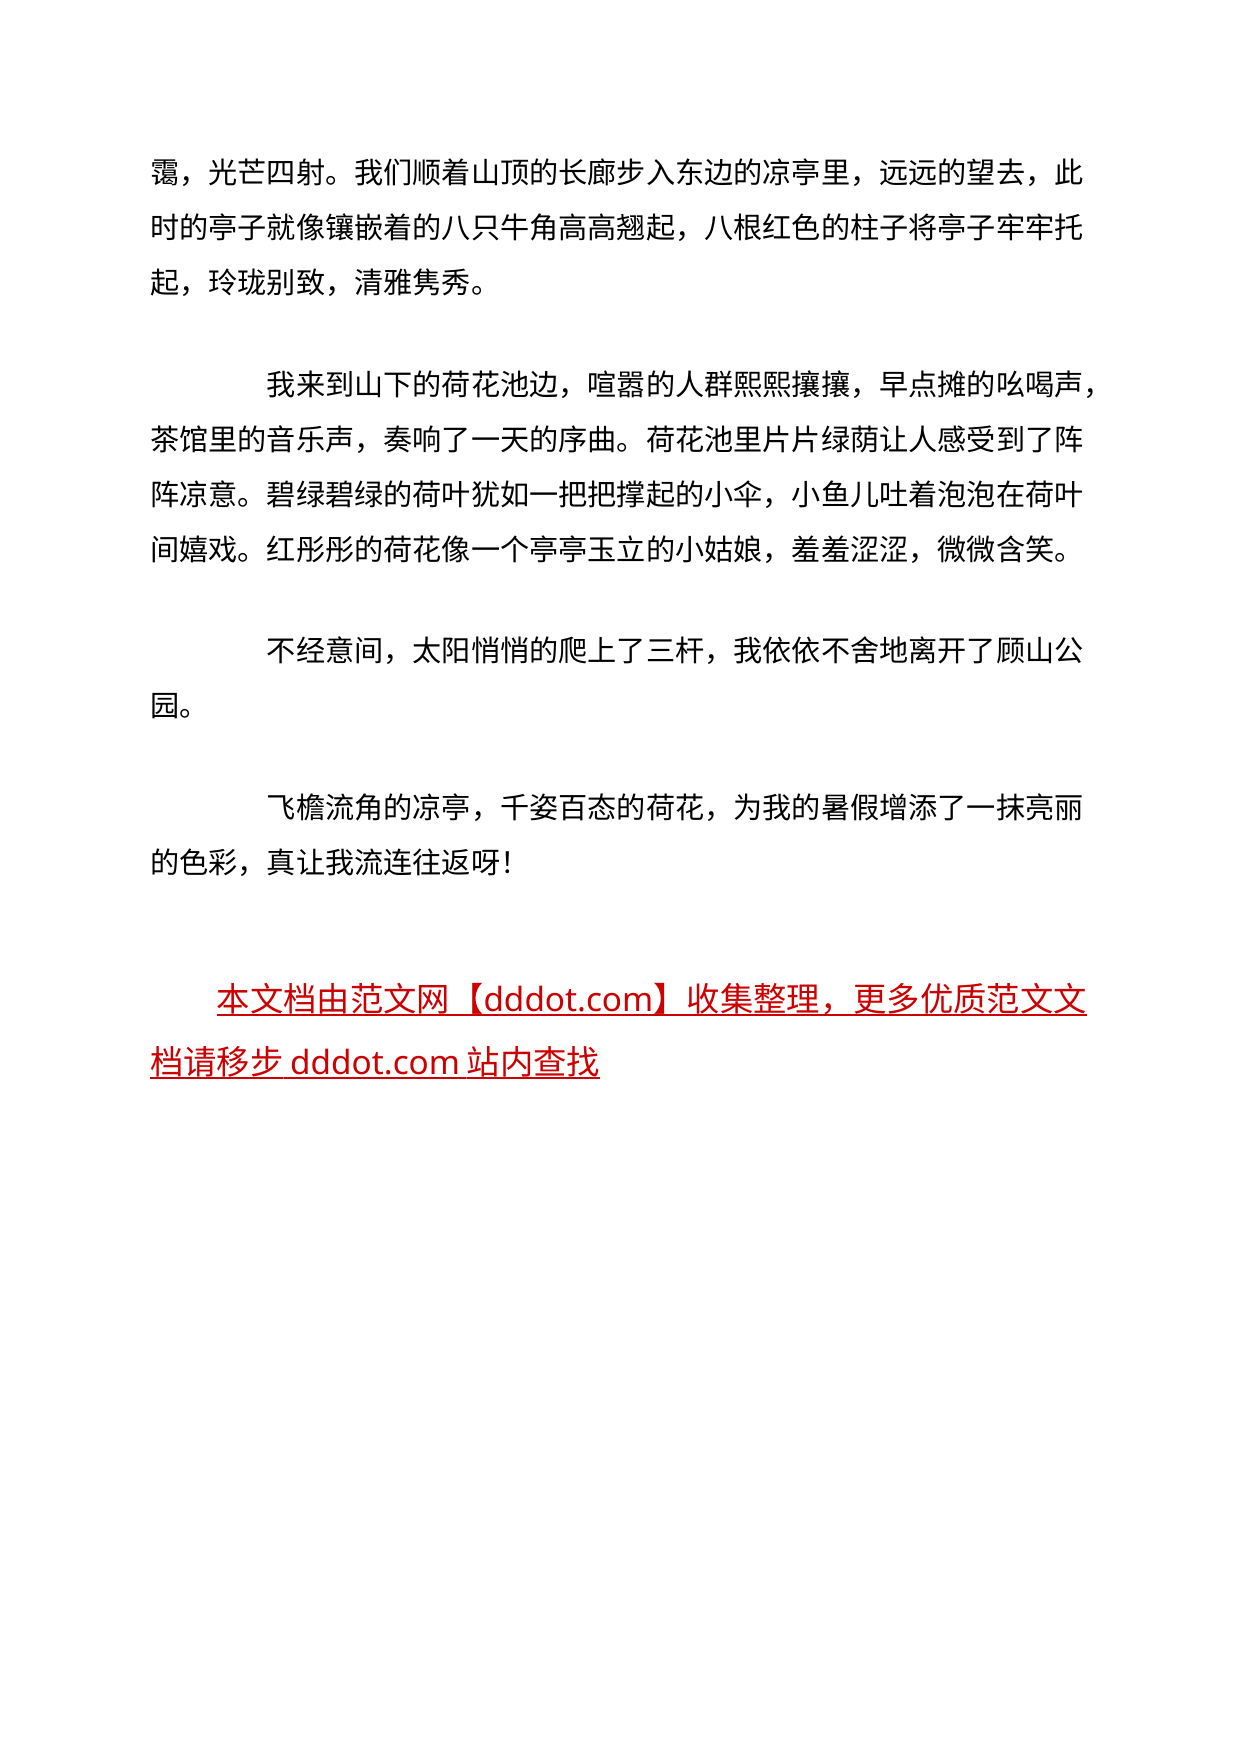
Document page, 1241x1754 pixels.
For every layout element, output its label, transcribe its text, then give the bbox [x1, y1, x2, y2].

text 飞檐流角的凉亭，千姿百态的荷花，为我的暑假增添了一抹亮丽的色彩，真让我流连往返呀！ [150, 785, 1090, 882]
text 我来到山下的荷花池边，喧嚣的人群熙熙攘攘，早点摊的吆喝声，茶馆里的音乐声，奏响了一天的序曲。荷花池里片片绿荫让人感受到了阵阵凉意。碧绿碧绿的荷叶犹如一把把撑起的小伞，小鱼儿吐着泡泡在荷叶间嬉戏。红彤彤的荷花像一个亭亭玉立的小姑娘，羞羞涩涩，微微含笑。 [150, 362, 1090, 568]
text 不经意间，太阳悄悄的爬上了三杆，我依依不舍地离开了顾山公园。 [150, 628, 1090, 725]
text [150, 150, 1090, 302]
text 本文档由范文网【dddot.com】收集整理，更多优质范文文档请移步dddot.com站内查找 [150, 973, 1090, 1084]
